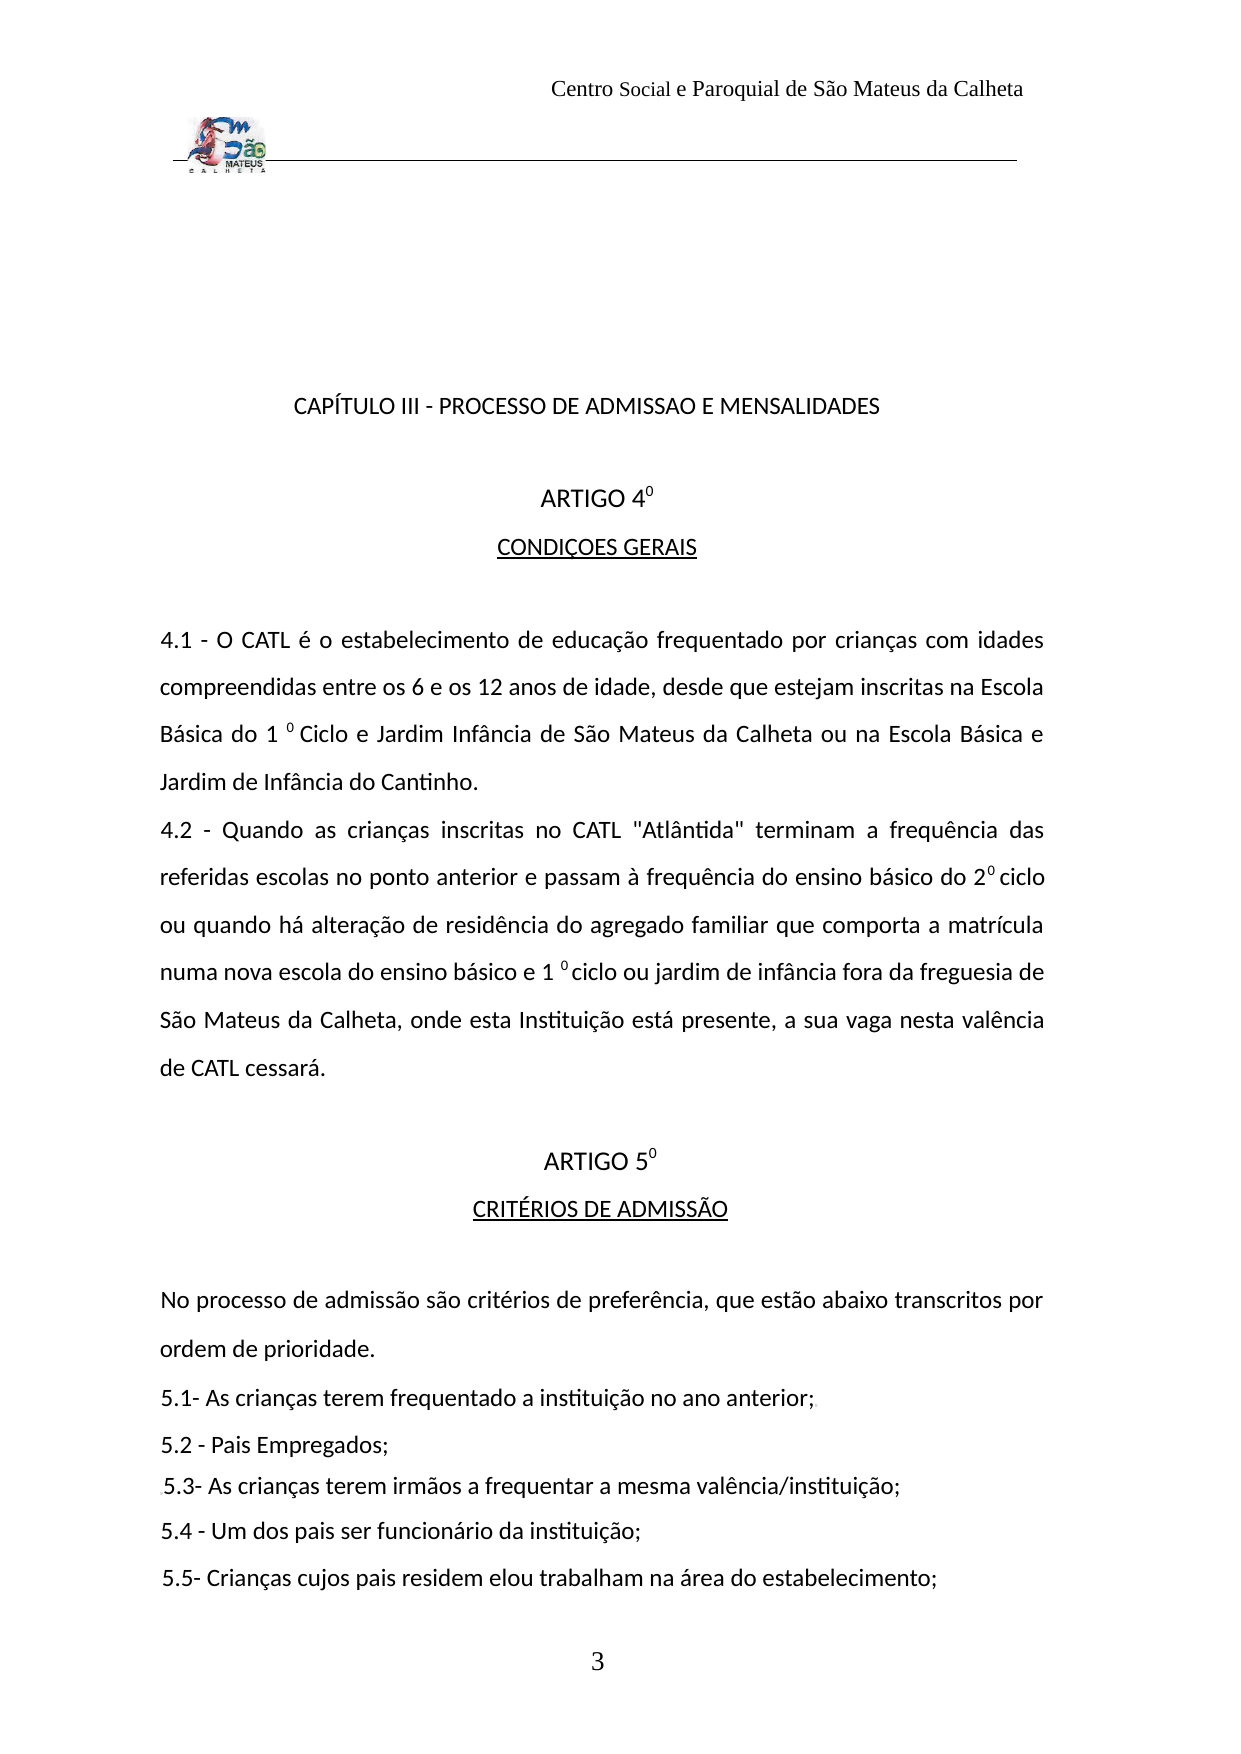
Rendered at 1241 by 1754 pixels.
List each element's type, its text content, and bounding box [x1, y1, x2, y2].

text 4.1 - O CATL é o estabelecimento de educação frequentado por crianças com idades compreendidas entre os 6 e os 12 anos de idade, desde que estejam inscritas na Escola Básica do 1 0 Ciclo e Jardim Infância de São Mateus da Calheta ou na Escola Básica e Jardim de Infância do Cantinho. [159, 624, 1045, 796]
picture [187, 117, 266, 173]
text ARTIGO 40 [271, 482, 923, 514]
text 5.5- Crianças cujos pais residem elou trabalham na área do estabelecimento; [156, 1562, 1045, 1593]
text 4.2 - Quando as crianças inscritas no CATL "Atlântida" terminam a frequência das referidas escolas no ponto anterior e passam à frequência do ensino básico do 20 ciclo ou quando há alteração de residência do agregado familiar que comporta a matrícula numa nova escola do ensino básico e 1 0 ciclo ou jardim de infância fora da freguesia de São Mateus da Calheta, onde esta Instituição está presente, a sua vaga nesta valência de CATL cessará. [159, 814, 1045, 1082]
text No processo de admissão são critérios de preferência, que estão abaixo transcritos por ordem de prioridade. [159, 1284, 1045, 1363]
text 5.1- As crianças terem frequentado a instituição no ano anterior; [159, 1382, 1045, 1413]
subtitle CRITÉRIOS DE ADMISSÃO [274, 1193, 927, 1223]
text 5.4 - Um dos pais ser funcionário da instituição; [159, 1516, 1045, 1546]
text CAPÍTULO III - PROCESSO DE ADMISSAO E MENSALIDADES [209, 390, 983, 420]
text 5.2 - Pais Empregados; [159, 1429, 1045, 1460]
subtitle CONDIÇOES GERAIS [274, 531, 920, 561]
text 5.3- As crianças terem irmãos a frequentar a mesma valência/instituição; [159, 1470, 1045, 1501]
text ARTIGO 50 [271, 1144, 929, 1177]
